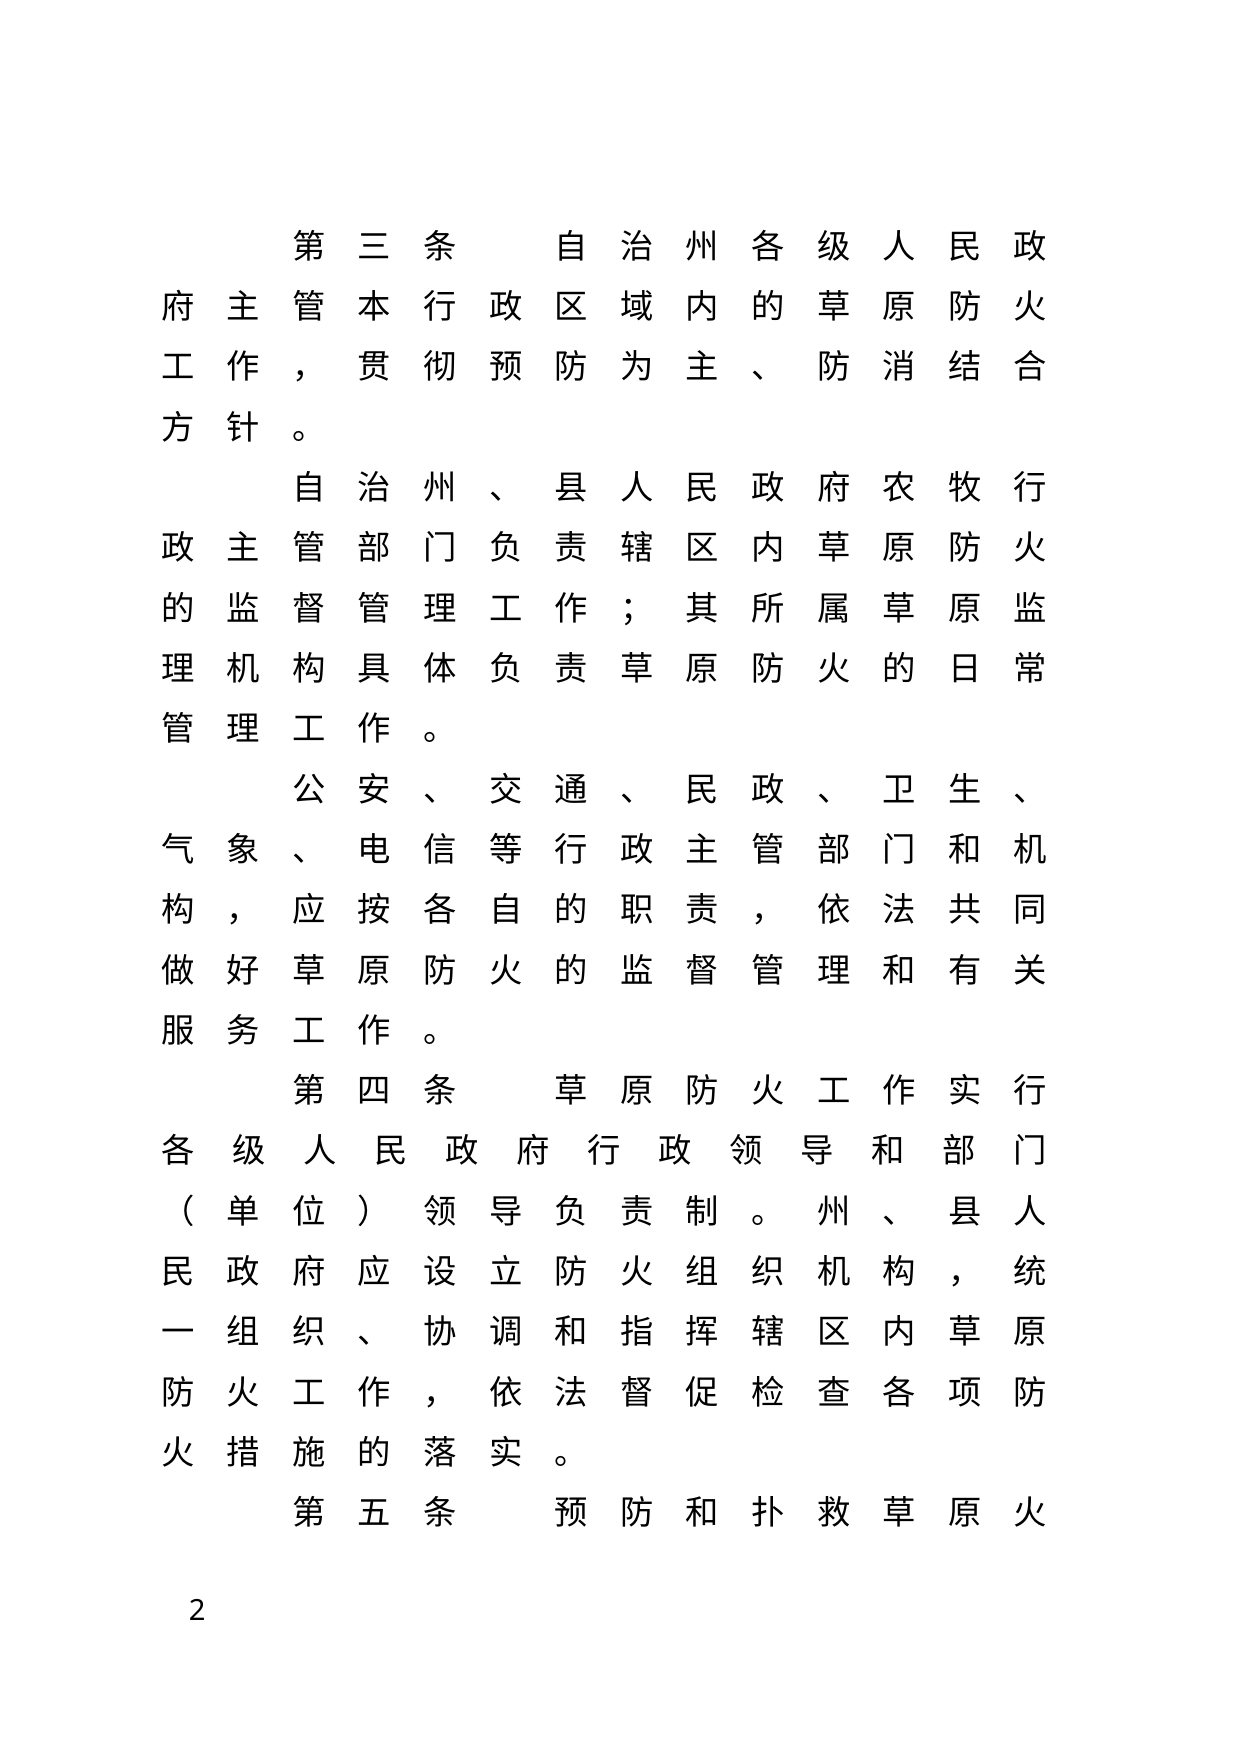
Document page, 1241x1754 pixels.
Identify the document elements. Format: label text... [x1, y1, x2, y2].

text 公安、交通、民政、卫生、气象、电信等行政主管部门和机构，应按各自的职责，依法共同做好草原防火的监督管理和有关服务工作。 [161, 756, 1079, 1058]
text 自治州、县人民政府农牧行政主管部门负责辖区内草原防火的监督管理工作；其所属草原监理机构具体负责草原防火的日常管理工作。 [161, 455, 1079, 756]
text 第四条 草原防火工作实行各级人民政府行政领导和部门（单位）领导负责制。州、县人民政府应设立防火组织机构，统一组织、协调和指挥辖区内草原防火工作，依法督促检查各项防火措施的落实。 [161, 1058, 1079, 1480]
text 第三条 自治州各级人民政府主管本行政区域内的草原防火工作，贯彻预防为主、防消结合方针。 [161, 213, 1079, 455]
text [161, 1480, 1079, 1540]
